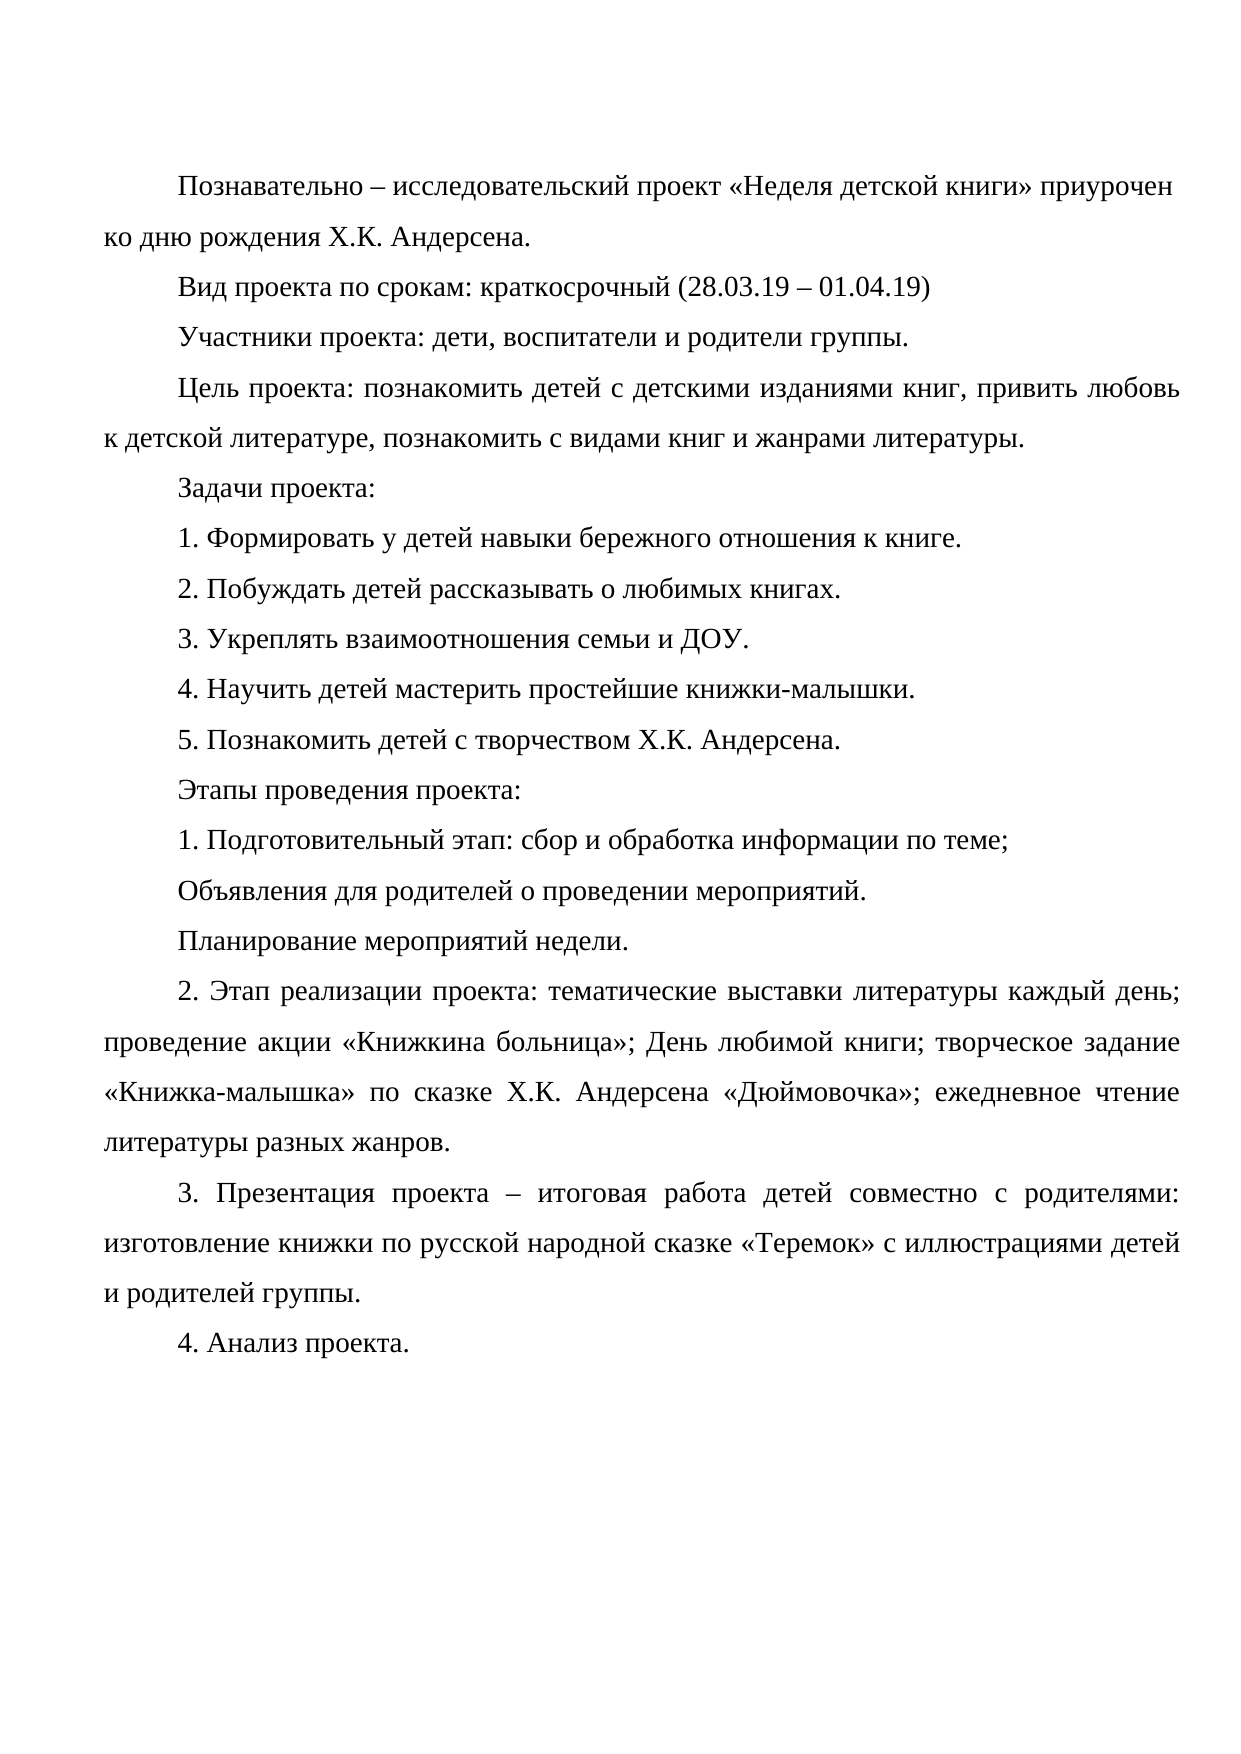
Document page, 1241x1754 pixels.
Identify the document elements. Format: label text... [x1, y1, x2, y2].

text Объявления для родителей о проведении мероприятий. [103, 873, 1181, 906]
text 3. Укреплять взаимоотношения семьи и ДОУ. [103, 621, 1181, 655]
text 4. Анализ проекта. [103, 1326, 1181, 1359]
text Цель проекта: познакомить детей с детскими изданиями книг, привить любовь к детской литературе, познакомить с видами книг и жанрами литературы. [103, 370, 1181, 453]
text Задачи проекта: [103, 470, 1181, 504]
text Вид проекта по срокам: краткосрочный (28.03.19 – 01.04.19) [103, 269, 1181, 303]
text 2. Побуждать детей рассказывать о любимых книгах. [103, 571, 1181, 604]
text 5. Познакомить детей с творчеством Х.К. Андерсена. [103, 722, 1181, 755]
text 2. Этап реализации проекта: тематические выставки литературы каждый день; проведение акции «Книжкина больница»; День любимой книги; творческое задание «Книжка-малышка» по сказке Х.К. Андерсена «Дюймовочка»; ежедневное чтение литературы разных жанров. [103, 973, 1181, 1158]
text 3. Презентация проекта – итоговая работа детей совместно с родителями: изготовление книжки по русской народной сказке «Теремок» с иллюстрациями детей и родителей группы. [103, 1175, 1181, 1309]
text 1. Подготовительный этап: сбор и обработка информации по теме; [103, 822, 1181, 856]
text 4. Научить детей мастерить простейшие книжки-малышки. [103, 672, 1181, 705]
text Этапы проведения проекта: [103, 772, 1181, 806]
text Познавательно – исследовательский проект «Неделя детской книги» приурочен ко дню рождения Х.К. Андерсена. [103, 168, 1181, 252]
text Участники проекта: дети, воспитатели и родители группы. [103, 319, 1181, 353]
text Планирование мероприятий недели. [103, 923, 1181, 957]
text 1. Формировать у детей навыки бережного отношения к книге. [103, 521, 1181, 554]
